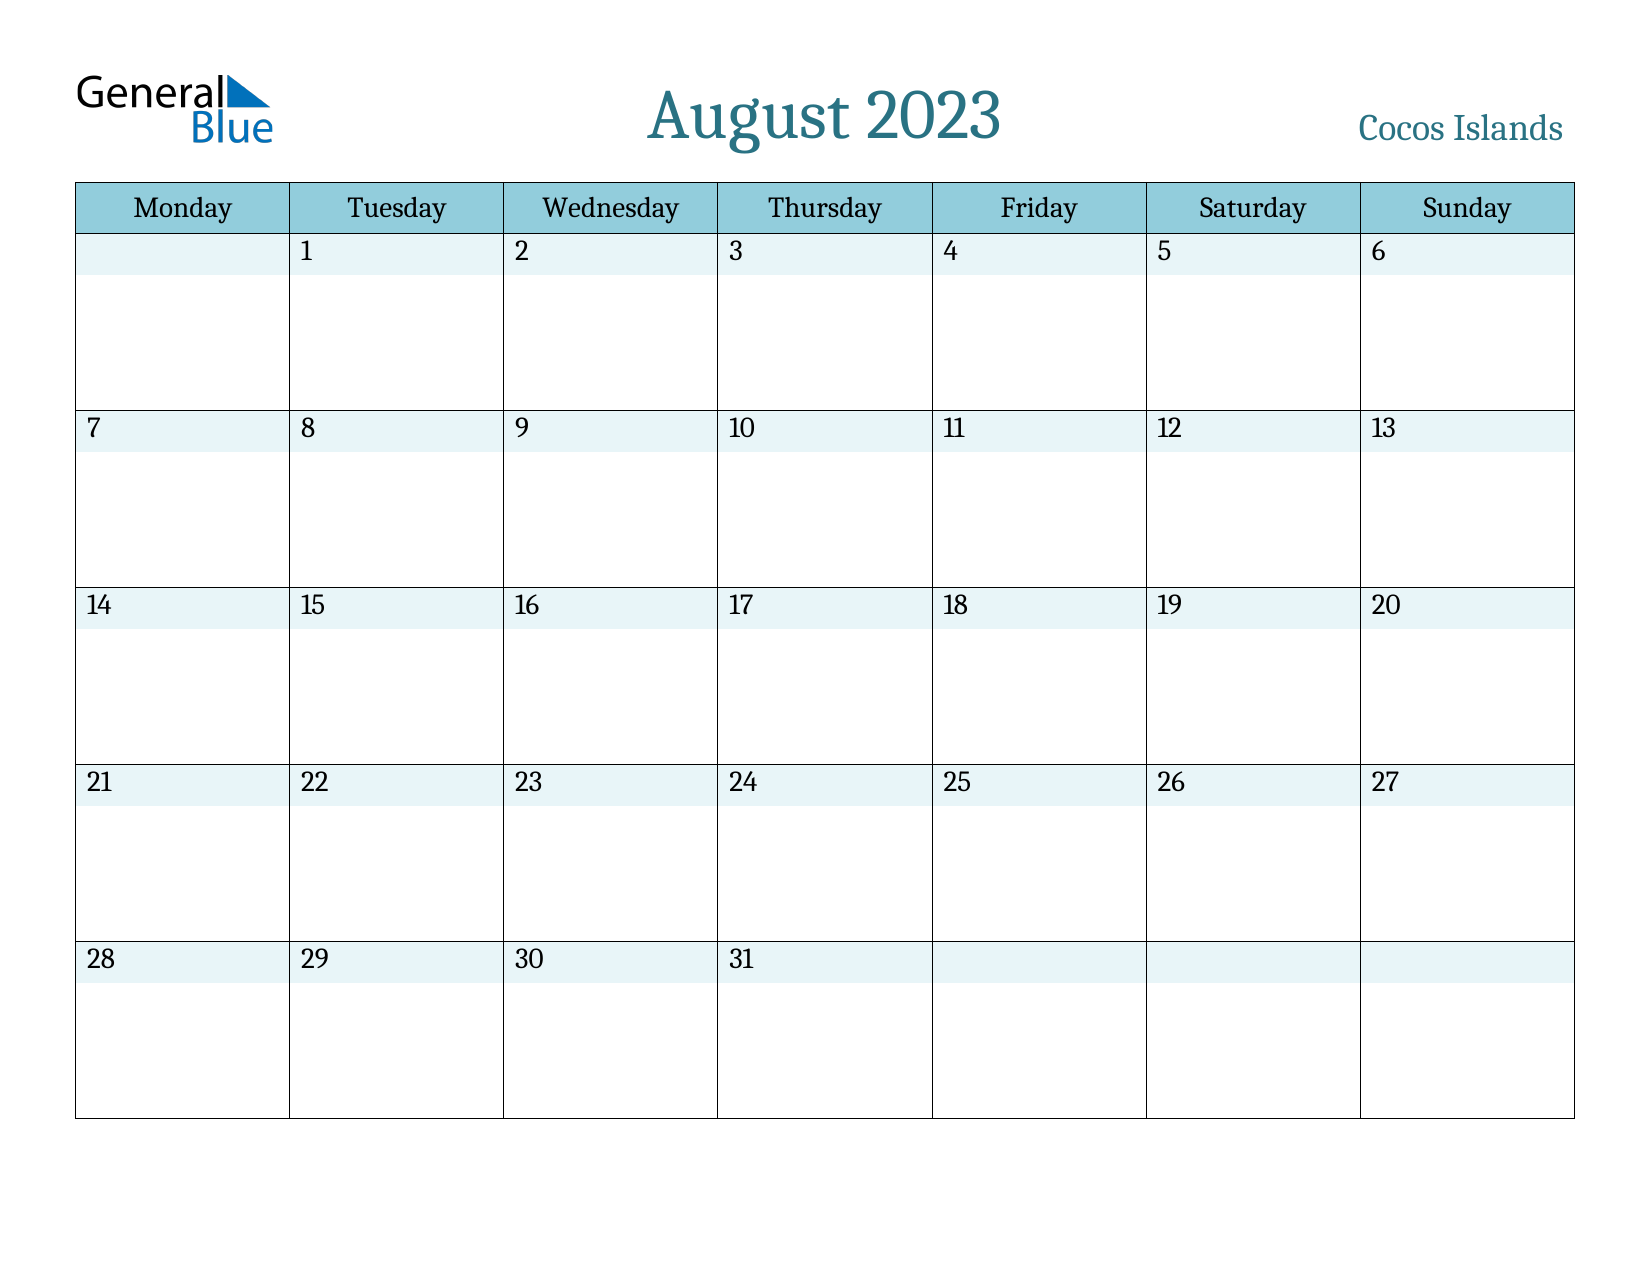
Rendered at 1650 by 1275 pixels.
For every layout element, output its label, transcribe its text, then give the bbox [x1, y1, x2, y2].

table_cell [933, 452, 1146, 587]
table_cell [1361, 452, 1574, 587]
table_cell [1361, 275, 1574, 410]
table_cell [1147, 275, 1360, 410]
table_cell [504, 806, 717, 941]
table_cell 3 [718, 234, 932, 275]
table_cell [504, 983, 717, 1118]
table_cell [718, 452, 932, 587]
table_cell [76, 452, 289, 587]
table_cell 7 [76, 411, 289, 452]
table_cell Wednesday [504, 183, 717, 233]
table_cell [1361, 942, 1574, 983]
table_cell 14 [76, 588, 289, 629]
table_cell 1 [290, 234, 503, 275]
table_cell [718, 983, 932, 1118]
table_cell 28 [76, 942, 289, 983]
table_cell 30 [504, 942, 717, 983]
table_cell 6 [1361, 234, 1574, 275]
table_cell [933, 629, 1146, 764]
table_cell [76, 275, 289, 410]
table_cell 4 [933, 234, 1146, 275]
table_cell 22 [290, 765, 503, 806]
table_cell 16 [504, 588, 717, 629]
table_cell 26 [1147, 765, 1360, 806]
table_cell 9 [504, 411, 717, 452]
table_cell 27 [1361, 765, 1574, 806]
table_cell 15 [290, 588, 503, 629]
table_cell 23 [504, 765, 717, 806]
table_cell [933, 275, 1146, 410]
table_cell Sunday [1361, 183, 1574, 233]
table_cell 25 [933, 765, 1146, 806]
table_cell [1147, 452, 1360, 587]
table_cell 17 [718, 588, 932, 629]
table_cell 11 [933, 411, 1146, 452]
table_cell Saturday [1147, 183, 1360, 233]
table_cell [76, 234, 289, 275]
table_cell 20 [1361, 588, 1574, 629]
table_cell 29 [290, 942, 503, 983]
table_cell Monday [76, 183, 289, 233]
table_cell [933, 806, 1146, 941]
table_cell [504, 275, 717, 410]
table_cell [1361, 806, 1574, 941]
table_cell [290, 983, 503, 1118]
table_cell [1361, 983, 1574, 1118]
table_cell 18 [933, 588, 1146, 629]
table_cell 8 [290, 411, 503, 452]
table_cell [504, 629, 717, 764]
table_cell [290, 452, 503, 587]
table_cell [718, 629, 932, 764]
table_cell [1147, 806, 1360, 941]
table_header Cocos Islands [1146, 75, 1574, 182]
table_cell [504, 452, 717, 587]
table_header August 2023 [504, 75, 1146, 182]
table_cell 19 [1147, 588, 1360, 629]
table_cell [290, 629, 503, 764]
table_cell [76, 629, 289, 764]
table_cell 5 [1147, 234, 1360, 275]
table_cell [290, 806, 503, 941]
table_cell Thursday [718, 183, 932, 233]
table_cell 24 [718, 765, 932, 806]
table_cell 10 [718, 411, 932, 452]
table_cell 31 [718, 942, 932, 983]
table_header [76, 75, 503, 182]
table_cell [1147, 942, 1360, 983]
table_cell 21 [76, 765, 289, 806]
table_cell [718, 275, 932, 410]
table_cell [1147, 629, 1360, 764]
table_cell [1361, 629, 1574, 764]
table_cell Friday [933, 183, 1146, 233]
table_cell [933, 983, 1146, 1118]
table_cell Tuesday [290, 183, 503, 233]
table_cell [1147, 983, 1360, 1118]
picture [77, 75, 273, 143]
table_cell [718, 806, 932, 941]
table_cell 2 [504, 234, 717, 275]
table_cell [933, 942, 1146, 983]
table_cell [76, 806, 289, 941]
table_cell [76, 983, 289, 1118]
table_cell 13 [1361, 411, 1574, 452]
table_cell 12 [1147, 411, 1360, 452]
table_cell [290, 275, 503, 410]
